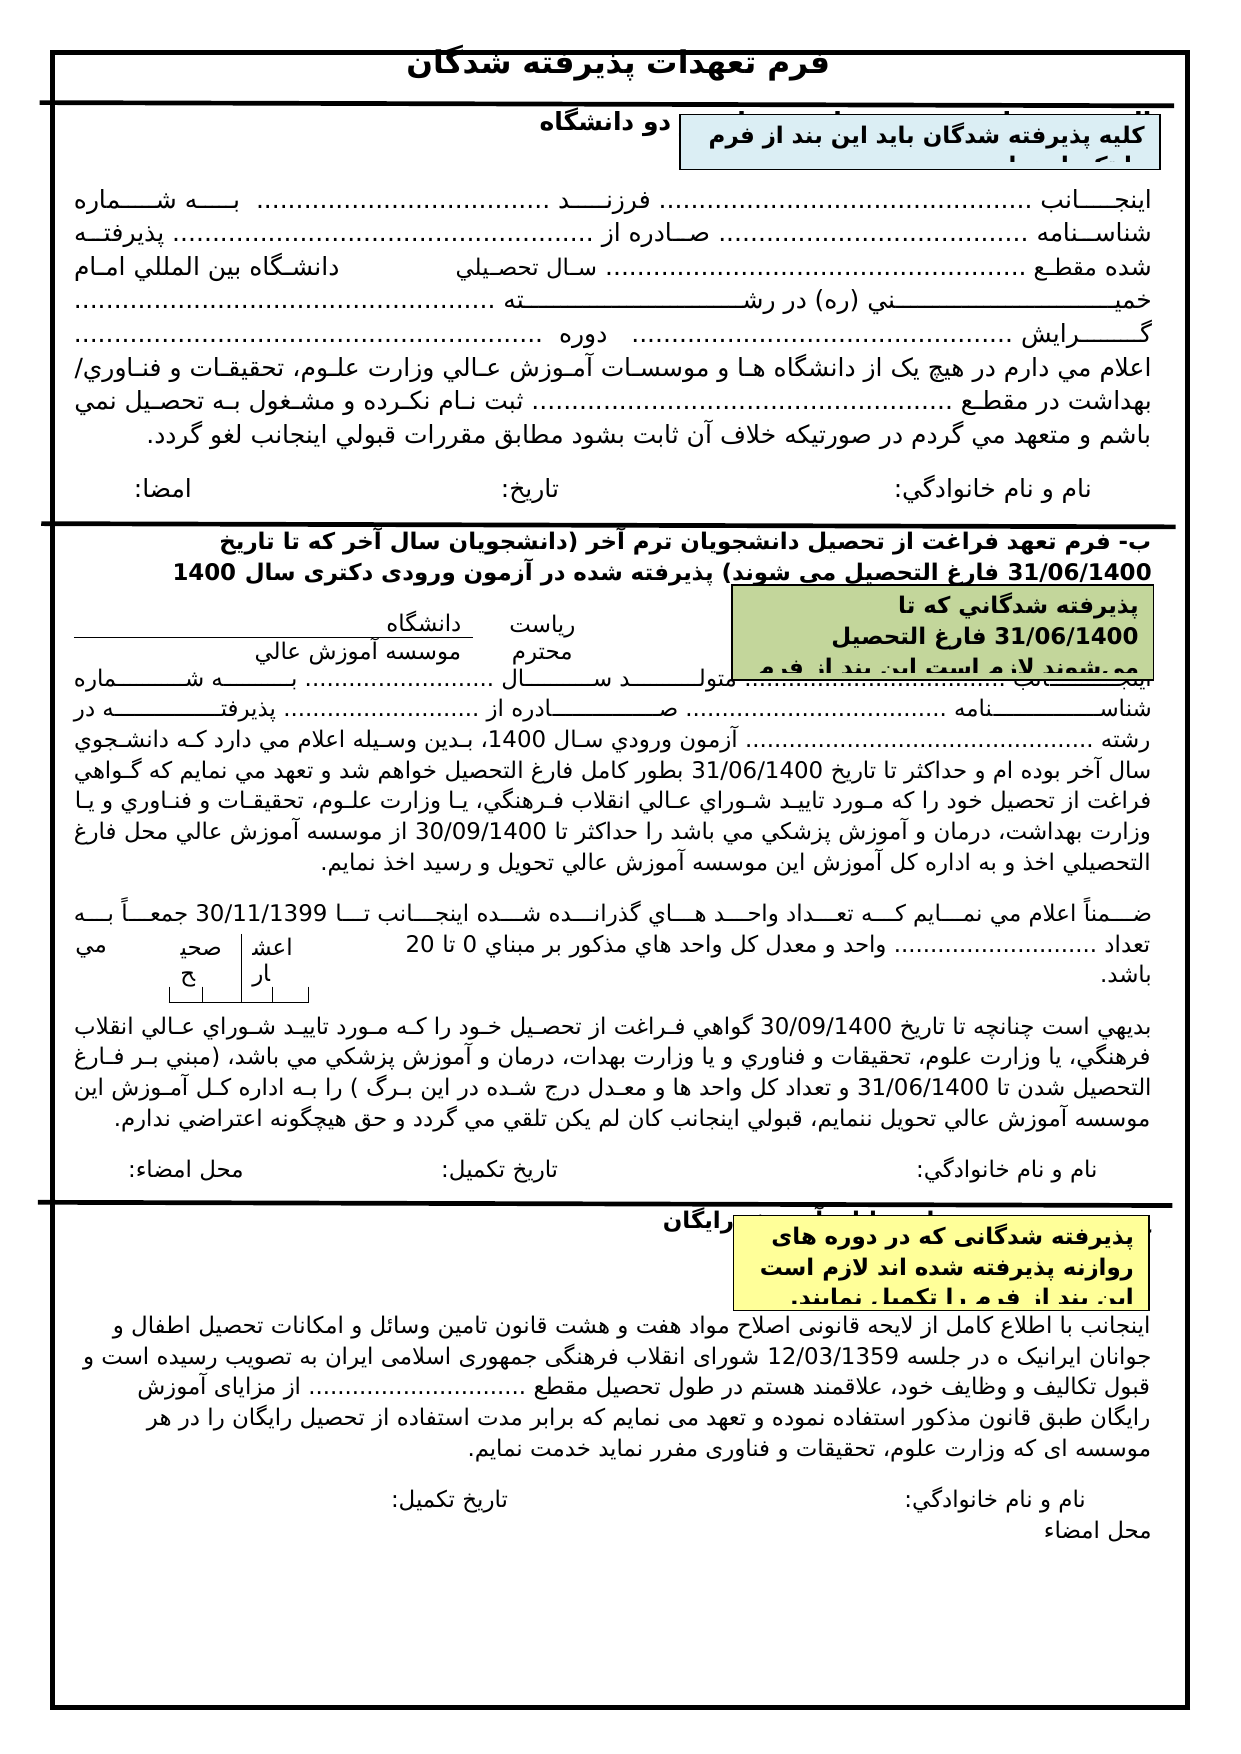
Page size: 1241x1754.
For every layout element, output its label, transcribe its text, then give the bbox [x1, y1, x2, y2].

text ج- تعهد بهره مندی از مزایای آموزش رایگان [74, 1208, 1152, 1234]
text نام و نام خانوادگي: تاريخ تکميل: محل امضاء [74, 1486, 1152, 1543]
table_cell موسسه آموزش عالي [74, 638, 473, 665]
text فرم تعهدات پذيرفته شدگان [74, 55, 1152, 81]
table_header رياست محترم [473, 611, 612, 665]
text ضمناً اعلام مي نمايم که تعداد واحد هاي گذرانده شده اينجانب تا 30/11/1399 جمعاً به تعداد ............................ واحد و معدل کل واحد هاي مذکور بر مبناي 0 تا 20 مي باشد. [74, 900, 1152, 988]
text نام و نام خانوادگي: تاريخ: امضا: [74, 474, 1152, 503]
text بديهي است چنانچه تا تاريخ 30/09/1400 گواهي فراغت از تحصيل خود را که مورد تاييد شوراي عالي انقلاب فرهنگي، يا وزارت علوم، تحقيقات و فناوري و يا وزارت بهدات، درمان و آموزش پزشکي مي باشد، (‌مبني بر فارغ التحصيل شدن تا 31/06/1400 و تعداد کل واحد ها و معدل درج شده در اين برگ ) را به اداره کل آموزش اين موسسه آموزش عالي تحويل ننمايم، قبولي اينجانب کان لم يکن تلقي مي گردد و حق هيچگونه اعتراضي ندارم. [74, 1013, 1152, 1131]
text ب- فرم تعهد فراغت از تحصیل دانشجويان ترم آخر (دانشجويان سال آخر که تا تاريخ 31/06/1400 فارغ التحصيل مي شوند) پذيرفته شده در آزمون ورودی دکتری سال 1400 [74, 528, 1152, 586]
table_header دانشگاه [74, 611, 473, 637]
text اينجانب ............................................... فرزند ..................................... به شماره شناسنامه ....................................... صادره از ..................................................... پذيرفته شده مقطع ..................................................... سال تحصيلي دانشگاه بين المللي امام خميني (ره) در رشته ..................................................... گرايش ................................................ دوره ........................................................... اعلام مي دارم در هيچ يک از دانشگاه ها و موسسات آموزش عالي وزارت علوم، تحقيقات و فناوري/ بهداشت در مقطع ..................................................... ثبت نام نکرده و مشغول به تحصيل نمي باشم و متعهد مي گردم در صورتيکه خلاف آن ثابت بشود مطابق مقررات قبولي اينجانب لغو گردد. [74, 185, 1152, 449]
text اینجانب با اطلاع کامل از لایحه قانونی اصلاح مواد هفت و هشت قانون تامین وسائل و امکانات تحصیل اطفال و جوانان ایرانیک ه در جلسه 12/03/1359 شورای انقلاب فرهنگی جمهوری اسلامی ایران به تصویب رسیده است و قبول تکالیف و وظایف خود، علاقمند هستم در طول تحصیل مقطع .............................. از مزایای آموزش رایگان طبق قانون مذکور استفاده نموده و تعهد می نمایم که برابر مدت استفاده از تحصیل رایگان را در هر موسسه ای که وزارت علوم، تحقیقات و فناوری مفرر نماید خدمت نمایم. [74, 1312, 1152, 1461]
text الف- تعهد نامه عدم تحصيل همزمان در دو دانشگاه [74, 107, 1152, 136]
text اينجانب .................................... متولد سال .......................... به شماره شناسنامه .................................... صادره از ........................... پذيرفته در رشته ................................................ آزمون ورودي سال 1400، بدين وسيله اعلام مي دارد که دانشجوي سال آخر بوده ام و حداکثر تا تاريخ 31/06/1400 بطور کامل فارغ التحصيل خواهم شد و تعهد مي نمايم که گواهي فراغت از تحصيل خود را که مورد تاييد شوراي عالي انقلاب فرهنگي، يا وزارت علوم، تحقيقات و فناوري و يا وزارت بهداشت، درمان و آموزش پزشکي مي باشد را حداکثر تا 30/09/1400 از موسسه آموزش عالي محل فارغ التحصيلي اخذ و به اداره کل آموزش اين موسسه آموزش عالي تحويل و رسيد اخذ نمايم. [74, 665, 1152, 875]
text نام و نام خانوادگي: تاريخ تکميل: محل امضاء: [74, 1156, 1152, 1183]
